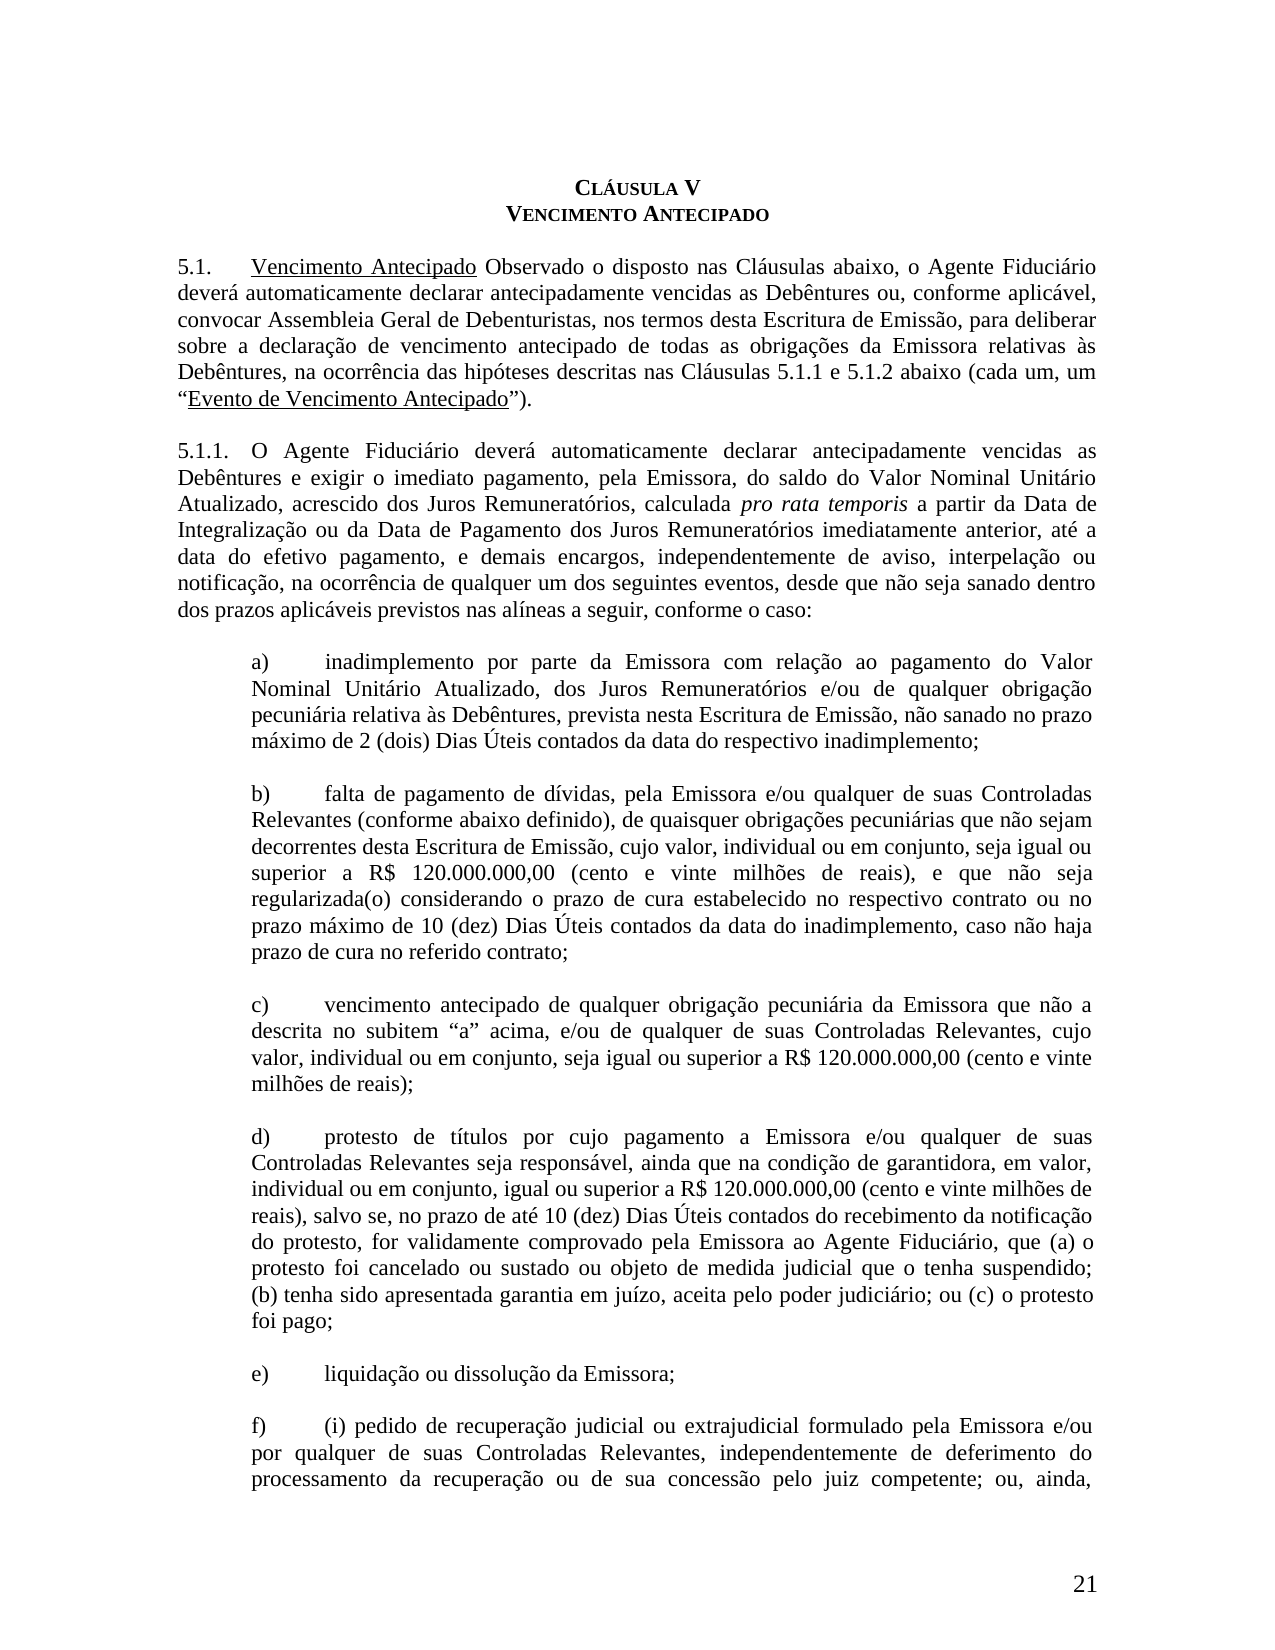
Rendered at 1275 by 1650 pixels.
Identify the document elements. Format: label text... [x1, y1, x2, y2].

list vencimento antecipado de qualquer obrigação pecuniária da Emissora que não a descrita no subitem “a” acima, e/ou de qualquer de suas Controladas Relevantes, cujo valor, individual ou em conjunto, seja igual ou superior a R$ 120.000.000,00 (cento e vinte milhões de reais); [251, 991, 1094, 1096]
list liquidação ou dissolução da Emissora; [251, 1360, 1094, 1386]
subtitle Cláusula V [177, 174, 1098, 200]
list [251, 1413, 1094, 1492]
list inadimplemento por parte da Emissora com relação ao pagamento do Valor Nominal Unitário Atualizado, dos Juros Remuneratórios e/ou de qualquer obrigação pecuniária relativa às Debêntures, prevista nesta Escritura de Emissão, não sanado no prazo máximo de 2 (dois) Dias Úteis contados da data do respectivo inadimplemento; [251, 648, 1094, 754]
list falta de pagamento de dívidas, pela Emissora e/ou qualquer de suas Controladas Relevantes (conforme abaixo definido), de quaisquer obrigações pecuniárias que não sejam decorrentes desta Escritura de Emissão, cujo valor, individual ou em conjunto, seja igual ou superior a R$ 120.000.000,00 (cento e vinte milhões de reais), e que não seja regularizada(o) considerando o prazo de cura estabelecido no respectivo contrato ou no prazo máximo de 10 (dez) Dias Úteis contados da data do inadimplemento, caso não haja prazo de cura no referido contrato; [251, 780, 1094, 964]
list Vencimento Antecipado Observado o disposto nas Cláusulas abaixo, o Agente Fiduciário deverá automaticamente declarar antecipadamente vencidas as Debêntures ou, conforme aplicável, convocar Assembleia Geral de Debenturistas, nos termos desta Escritura de Emissão, para deliberar sobre a declaração de vencimento antecipado de todas as obrigações da Emissora relativas às Debêntures, na ocorrência das hipóteses descritas nas Cláusulas 5.1.1 e 5.1.2 abaixo (cada um, um “Evento de Vencimento Antecipado”). [177, 253, 1098, 411]
text 5.1.1. O Agente Fiduciário deverá automaticamente declarar antecipadamente vencidas as Debêntures e exigir o imediato pagamento, pela Emissora, do saldo do Valor Nominal Unitário Atualizado, acrescido dos Juros Remuneratórios, calculada pro rata temporis a partir da Data de Integralização ou da Data de Pagamento dos Juros Remuneratórios imediatamente anterior, até a data do efetivo pagamento, e demais encargos, independentemente de aviso, interpelação ou notificação, na ocorrência de qualquer um dos seguintes eventos, desde que não seja sanado dentro dos prazos aplicáveis previstos nas alíneas a seguir, conforme o caso: [177, 437, 1098, 622]
list protesto de títulos por cujo pagamento a Emissora e/ou qualquer de suas Controladas Relevantes seja responsável, ainda que na condição de garantidora, em valor, individual ou em conjunto, igual ou superior a R$ 120.000.000,00 (cento e vinte milhões de reais), salvo se, no prazo de até 10 (dez) Dias Úteis contados do recebimento da notificação do protesto, for validamente comprovado pela Emissora ao Agente Fiduciário, que (a) o protesto foi cancelado ou sustado ou objeto de medida judicial que o tenha suspendido; (b) tenha sido apresentada garantia em juízo, aceita pelo poder judiciário; ou (c) o protesto foi pago; [251, 1123, 1094, 1333]
subtitle Vencimento Antecipado [177, 200, 1098, 227]
